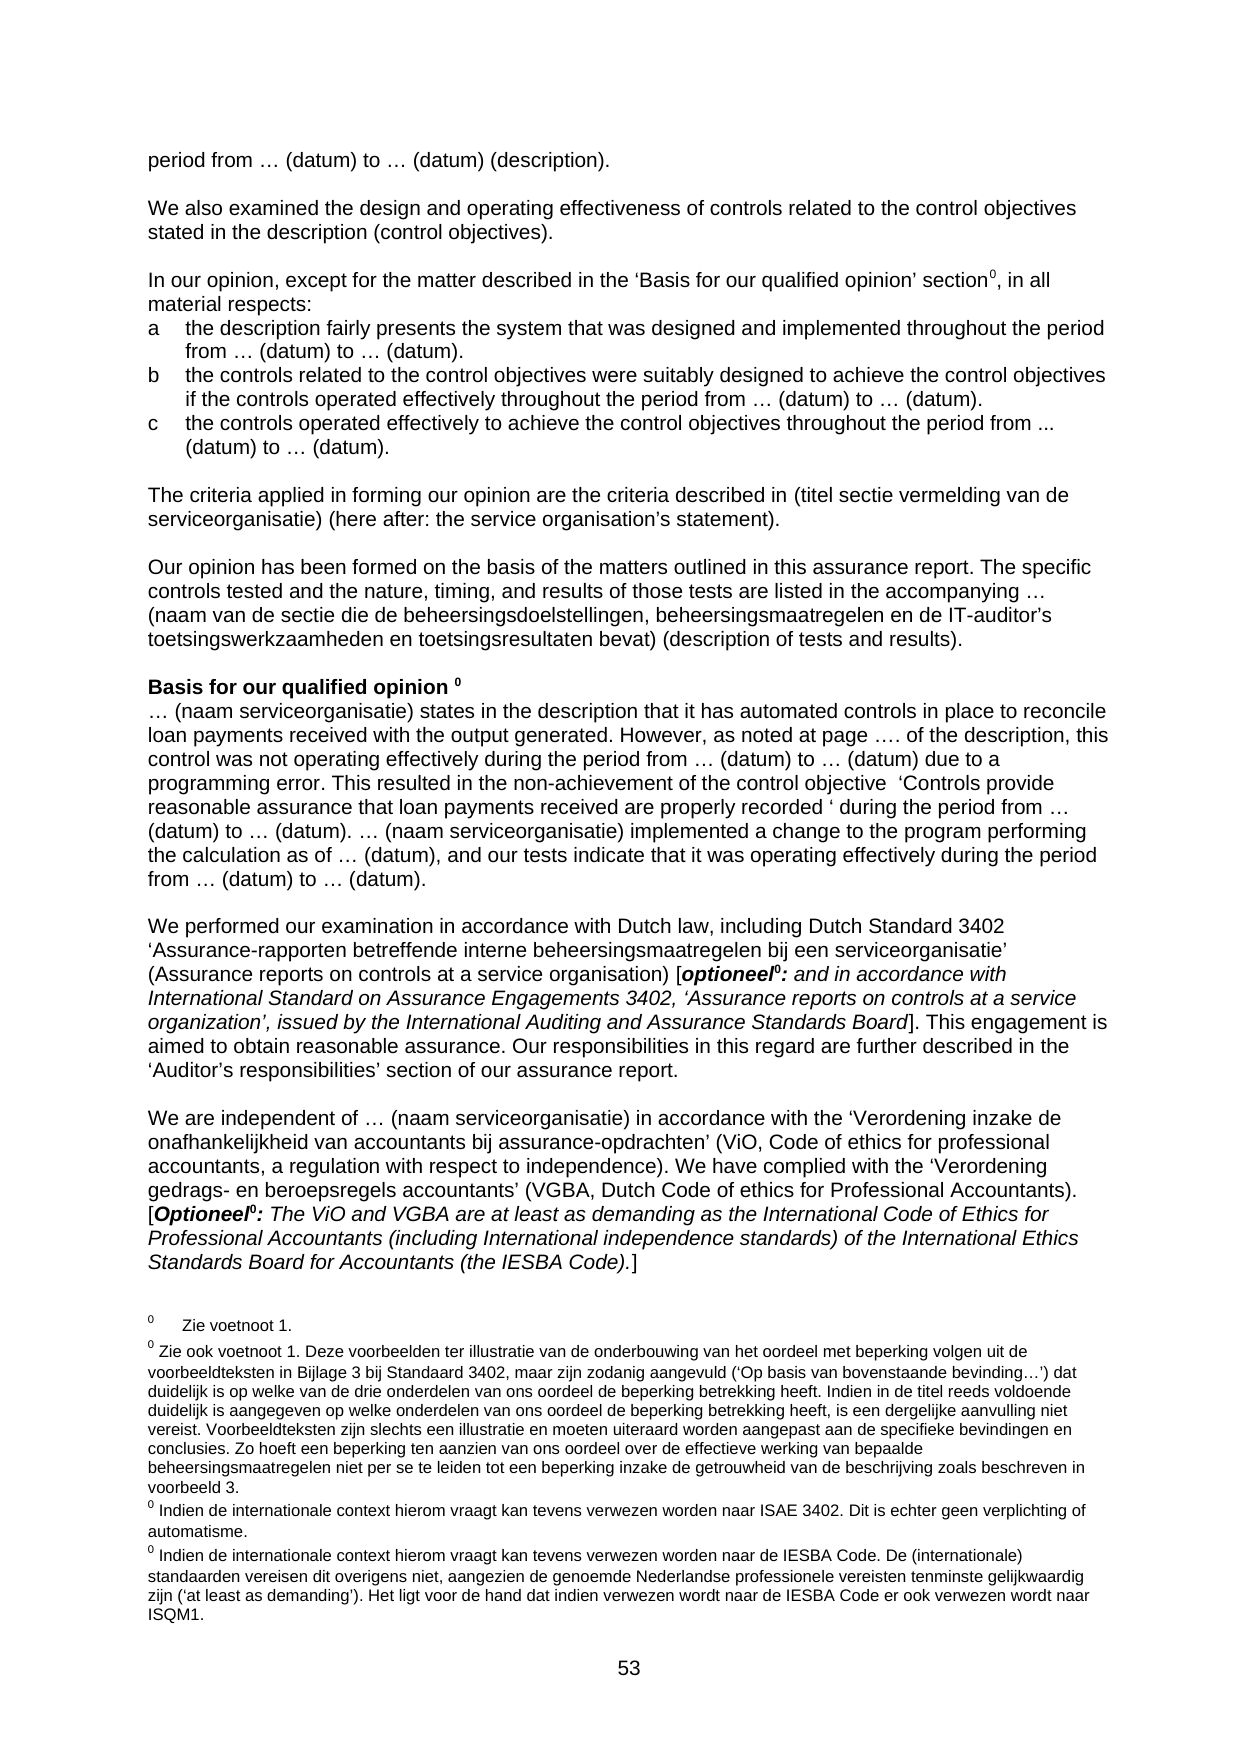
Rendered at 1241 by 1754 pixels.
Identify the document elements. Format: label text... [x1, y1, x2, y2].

list the description fairly presents the system that was designed and implemented throughout the period from … (datum) to … (datum). [148, 315, 1110, 363]
list the controls operated effectively to achieve the control objectives throughout the period from ... (datum) to … (datum). [148, 411, 1110, 459]
text Basis for our qualified opinion [148, 675, 1110, 699]
text We performed our examination in accordance with Dutch law, including Dutch Standard 3402 ‘Assurance-rapporten betreffende interne beheersingsmaatregelen bij een serviceorganisatie’ (Assurance reports on controls at a service organisation) [optioneel: and in accordance with International Standard on Assurance Engagements 3402, ‘Assurance reports on controls at a service organization’, issued by the International Auditing and Assurance Standards Board]. This engagement is aimed to obtain reasonable assurance. Our responsibilities in this regard are further described in the ‘Auditor’s responsibilities’ section of our assurance report. [148, 914, 1110, 1082]
list the controls related to the control objectives were suitably designed to achieve the control objectives if the controls operated effectively throughout the period from … (datum) to … (datum). [148, 363, 1110, 411]
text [148, 148, 1110, 172]
text We are independent of … (naam serviceorganisatie) in accordance with the ‘Verordening inzake de onafhankelijkheid van accountants bij assurance-opdrachten’ (ViO, Code of ethics for professional accountants, a regulation with respect to independence). We have complied with the ‘Verordening gedrags- en beroepsregels accountants’ (VGBA, Dutch Code of ethics for Professional Accountants). [Optioneel: The ViO and VGBA are at least as demanding as the International Code of Ethics for Professional Accountants (including International independence standards) of the International Ethics Standards Board for Accountants (the IESBA Code).] [148, 1106, 1110, 1274]
text … (naam serviceorganisatie) states in the description that it has automated controls in place to reconcile loan payments received with the output generated. However, as noted at page …. of the description, this control was not operating effectively during the period from … (datum) to … (datum) due to a programming error. This resulted in the non-achievement of the control objective ‘Controls provide reasonable assurance that loan payments received are properly recorded ‘ during the period from … (datum) to … (datum). … (naam serviceorganisatie) implemented a change to the program performing the calculation as of … (datum), and our tests indicate that it was operating effectively during the period from … (datum) to … (datum). [148, 699, 1110, 890]
text The criteria applied in forming our opinion are the criteria described in (titel sectie vermelding van de serviceorganisatie) (here after: the service organisation’s statement). [148, 483, 1110, 531]
text We also examined the design and operating effectiveness of controls related to the control objectives stated in the description (control objectives). [148, 196, 1110, 243]
text Our opinion has been formed on the basis of the matters outlined in this assurance report. The specific controls tested and the nature, timing, and results of those tests are listed in the accompanying … (naam van de sectie die de beheersingsdoelstellingen, beheersingsmaatregelen en de IT-auditor’s toetsingswerkzaamheden en toetsingsresultaten bevat) (description of tests and results). [148, 555, 1110, 651]
text In our opinion, except for the matter described in the ‘Basis for our qualified opinion’ section, in all material respects: [148, 267, 1110, 315]
